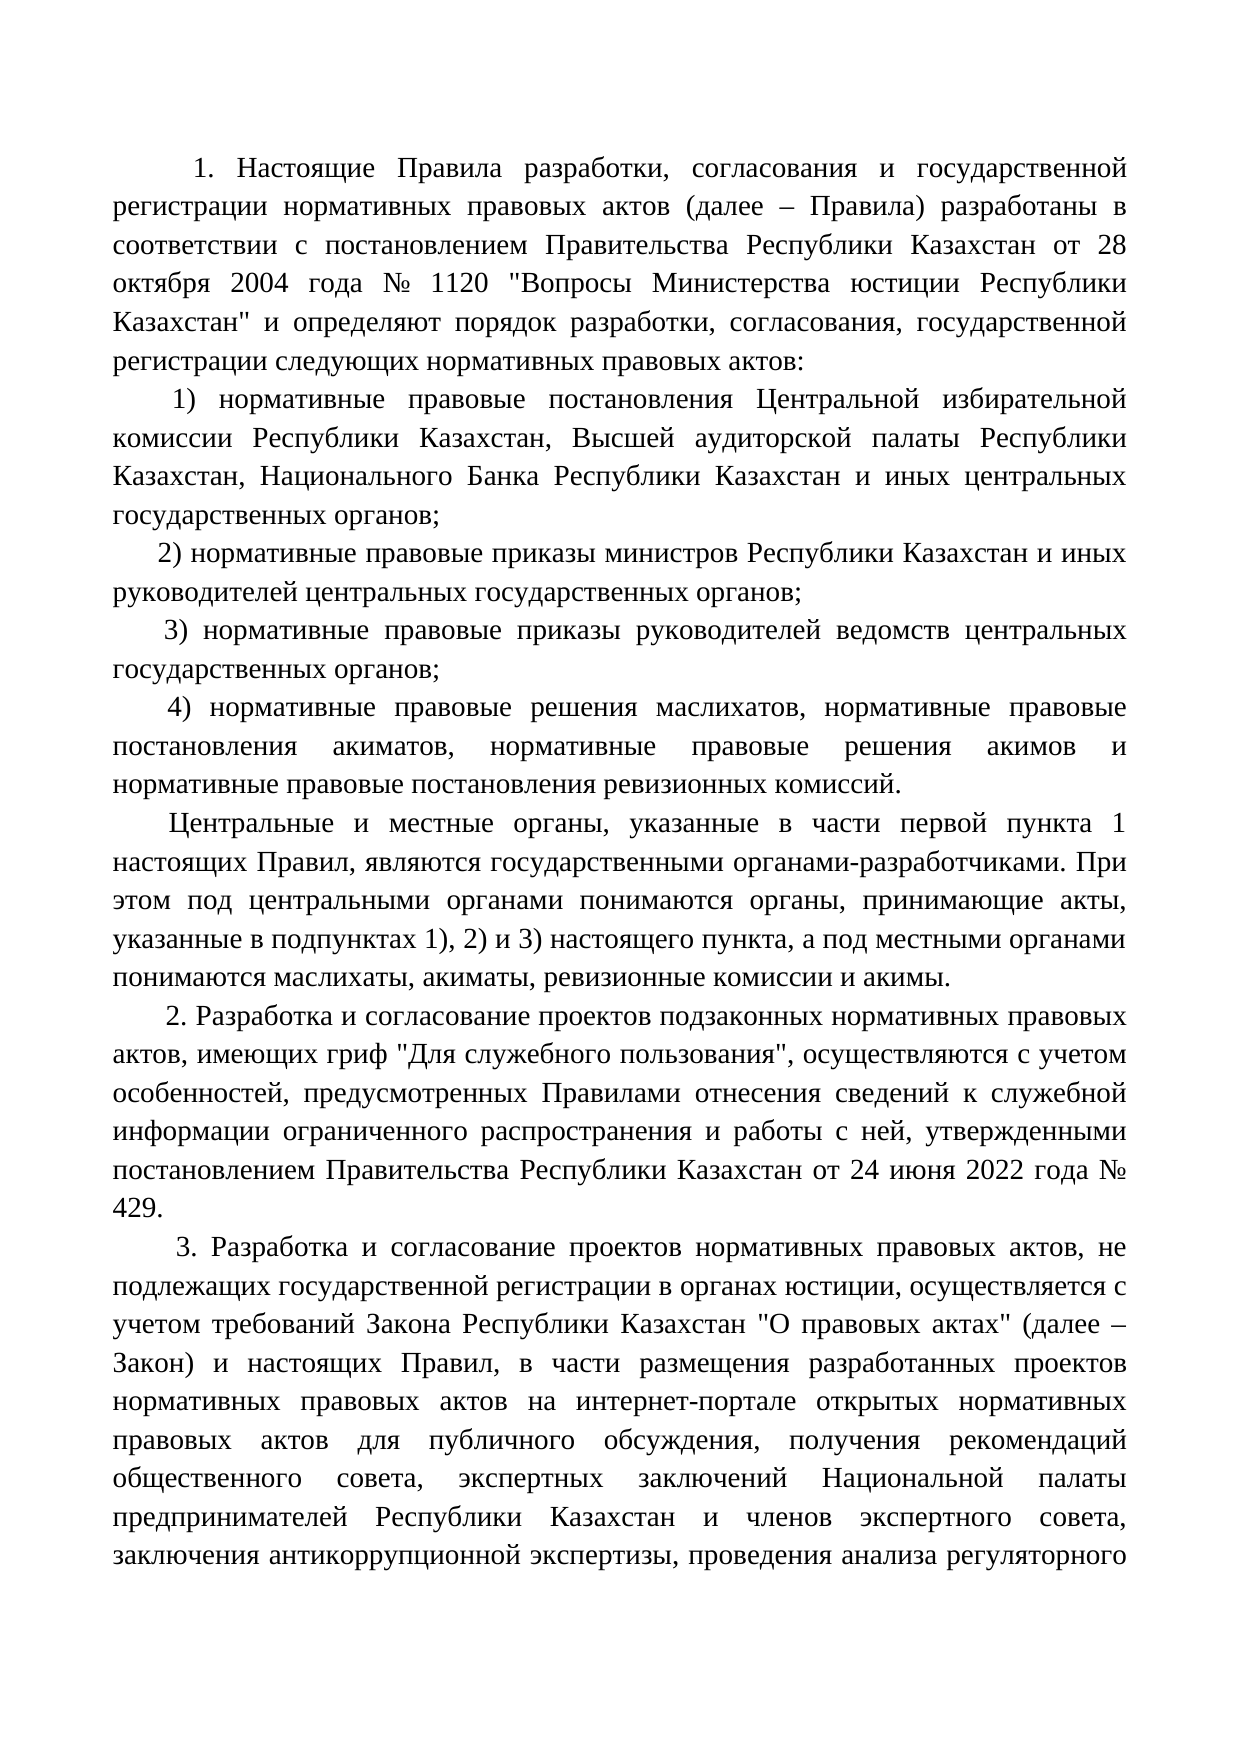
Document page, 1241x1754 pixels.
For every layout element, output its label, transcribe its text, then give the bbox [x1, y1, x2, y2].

text 1. Настоящие Правила разработки, согласования и государственной регистрации нормативных правовых актов (далее – Правила) разработаны в соответствии с постановлением Правительства Республики Казахстан от 28 октября 2004 года № 1120 "Вопросы Министерства юстиции Республики Казахстан" и определяют порядок разработки, согласования, государственной регистрации следующих нормативных правовых актов: [112, 150, 1128, 376]
text 2. Разработка и согласование проектов подзаконных нормативных правовых актов, имеющих гриф "Для служебного пользования", осуществляются с учетом особенностей, предусмотренных Правилами отнесения сведений к служебной информации ограниченного распространения и работы с ней, утвержденными постановлением Правительства Республики Казахстан от 24 июня 2022 года № 429. [112, 998, 1128, 1224]
text 3) нормативные правовые приказы руководителей ведомств центральных государственных органов; [112, 612, 1128, 684]
text Центральные и местные органы, указанные в части первой пункта 1 настоящих Правил, являются государственными органами-разработчиками. При этом под центральными органами понимаются органы, принимающие акты, указанные в подпунктах 1), 2) и 3) настоящего пункта, а под местными органами понимаются маслихаты, акиматы, ревизионные комиссии и акимы. [112, 805, 1128, 993]
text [112, 1229, 1128, 1571]
text 2) нормативные правовые приказы министров Республики Казахстан и иных руководителей центральных государственных органов; [112, 535, 1128, 607]
text 1) нормативные правовые постановления Центральной избирательной комиссии Республики Казахстан, Высшей аудиторской палаты Республики Казахстан, Национального Банка Республики Казахстан и иных центральных государственных органов; [112, 381, 1128, 530]
text 4) нормативные правовые решения маслихатов, нормативные правовые постановления акиматов, нормативные правовые решения акимов и нормативные правовые постановления ревизионных комиссий. [112, 689, 1128, 800]
